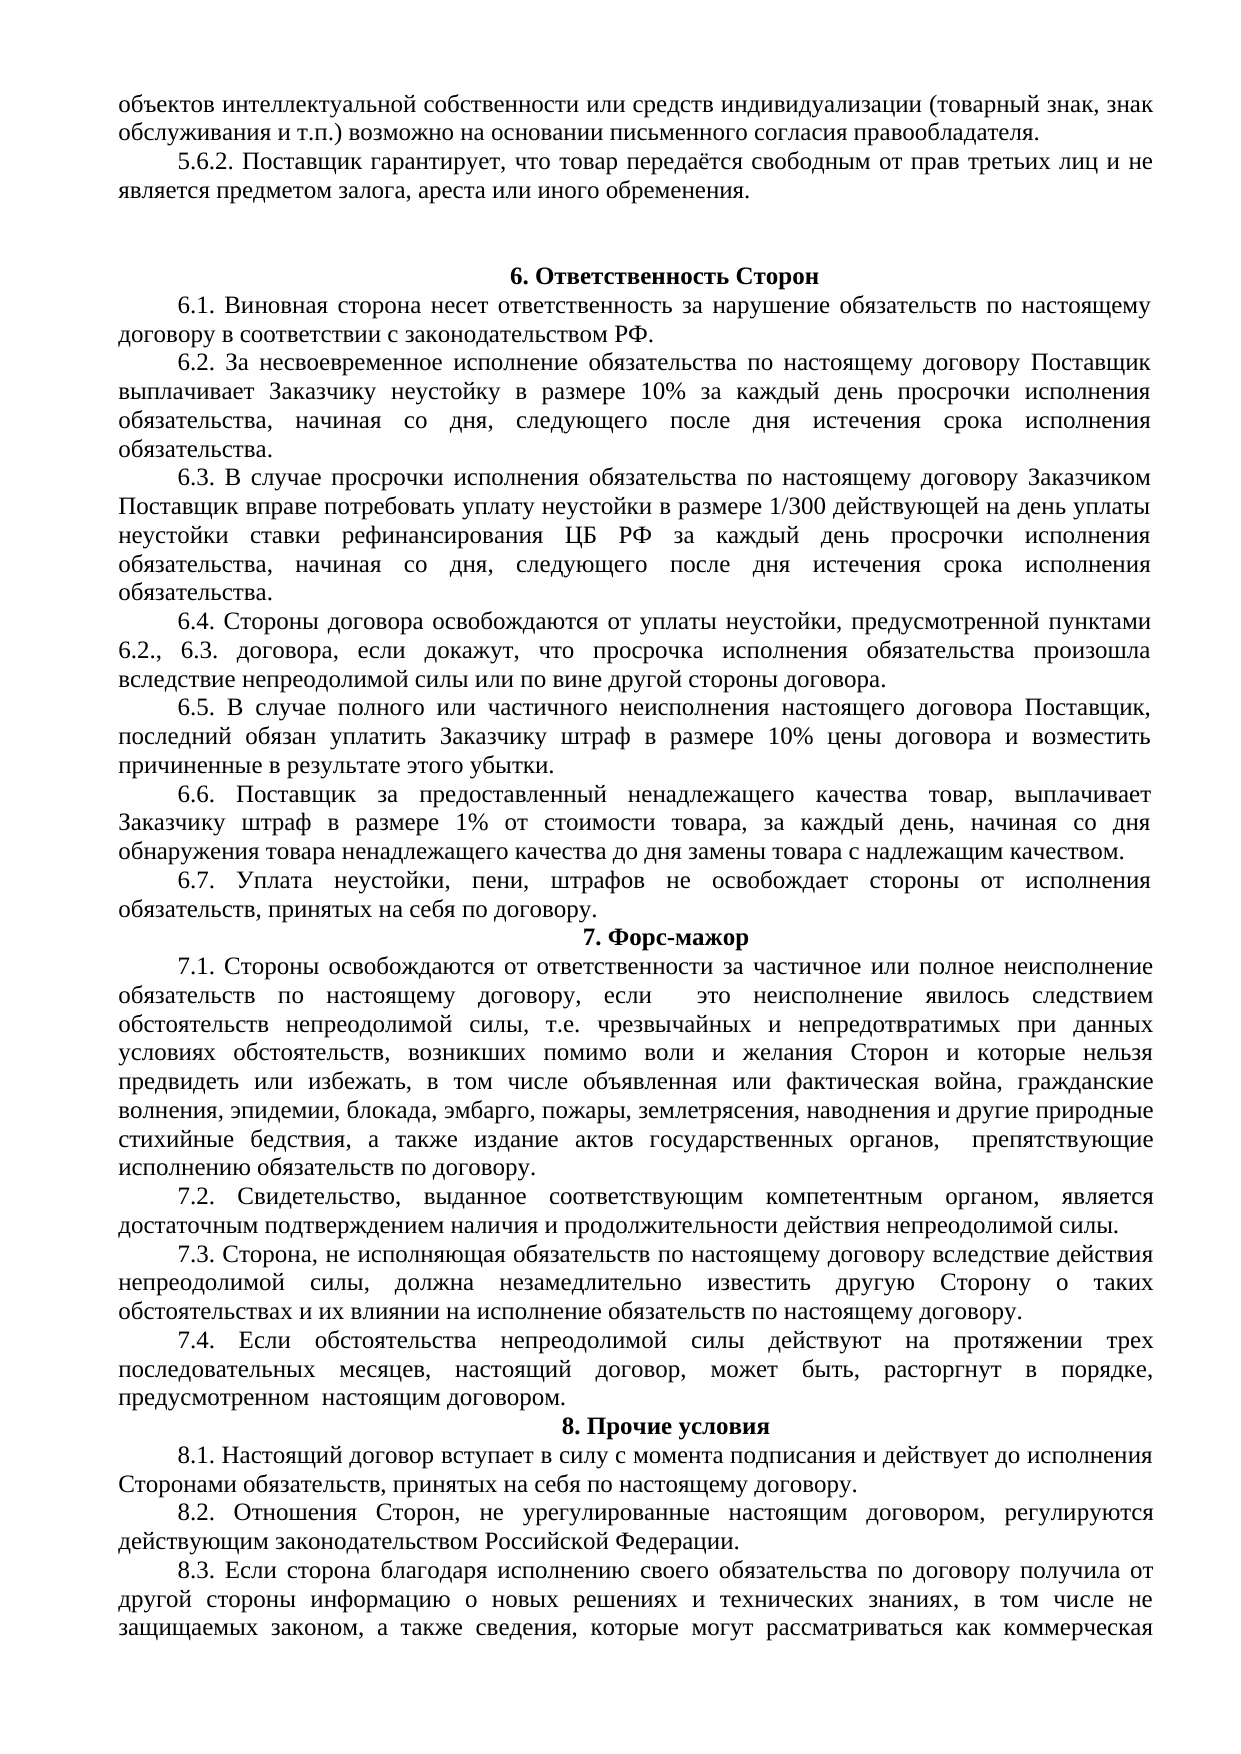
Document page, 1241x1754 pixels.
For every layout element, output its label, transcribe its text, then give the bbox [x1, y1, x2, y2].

text 6.1. Виновная сторона несет ответственность за нарушение обязательств по настоящему договору в соответствии с законодательством РФ. [118, 290, 1152, 347]
text 6.4. Стороны договора освобождаются от уплаты неустойки, предусмотренной пунктами 6.2., 6.3. договора, если докажут, что просрочка исполнения обязательства произошла вследствие непреодолимой силы или по вине другой стороны договора. [118, 606, 1152, 692]
text 6.3. В случае просрочки исполнения обязательства по настоящему договору Заказчиком Поставщик вправе потребовать уплату неустойки в размере 1/300 действующей на день уплаты неустойки ставки рефинансирования ЦБ РФ за каждый день просрочки исполнения обязательства, начиная со дня, следующего после дня истечения срока исполнения обязательства. [118, 462, 1152, 606]
text 6.6. Поставщик за предоставленный ненадлежащего качества товар, выплачивает Заказчику штраф в размере 1% от стоимости товара, за каждый день, начиная со дня обнаружения товара ненадлежащего качества до дня замены товара с надлежащим качеством. [118, 779, 1152, 865]
text 8.1. Настоящий договор вступает в силу с момента подписания и действует до исполнения Сторонами обязательств, принятых на себя по настоящему договору. [118, 1440, 1154, 1497]
text 6. Ответственность Сторон [118, 261, 1152, 290]
text 6.5. В случае полного или частичного неисполнения настоящего договора Поставщик, последний обязан уплатить Заказчику штраф в размере 10% цены договора и возместить причиненные в результате этого убытки. [118, 692, 1152, 779]
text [118, 1555, 1154, 1641]
text 5.6.2. Поставщик гарантирует, что товар передаётся свободным от прав третьих лиц и не является предметом залога, ареста или иного обременения. [118, 146, 1154, 204]
text 6.7. Уплата неустойки, пени, штрафов не освобождает стороны от исполнения обязательств, принятых на себя по договору. [118, 865, 1152, 922]
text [118, 89, 1154, 146]
text 6.2. За несвоевременное исполнение обязательства по настоящему договору Поставщик выплачивает Заказчику неустойку в размере 10% за каждый день просрочки исполнения обязательства, начиная со дня, следующего после дня истечения срока исполнения обязательства. [118, 347, 1152, 462]
text 7.3. Сторона, не исполняющая обязательств по настоящему договору вследствие действия непреодолимой силы, должна незамедлительно известить другую Сторону о таких обстоятельствах и их влиянии на исполнение обязательств по настоящему договору. [118, 1239, 1154, 1325]
text 7.1. Стороны освобождаются от ответственности за частичное или полное неисполнение обязательств по настоящему договору, если это неисполнение явилось следствием обстоятельств непреодолимой силы, т.е. чрезвычайных и непредотвратимых при данных условиях обстоятельств, возникших помимо воли и желания Сторон и которые нельзя предвидеть или избежать, в том числе объявленная или фактическая война, гражданские волнения, эпидемии, блокада, эмбарго, пожары, землетрясения, наводнения и другие природные стихийные бедствия, а также издание актов государственных органов, препятствующие исполнению обязательств по договору. [118, 951, 1154, 1181]
text 8.2. Отношения Сторон, не урегулированные настоящим договором, регулируются действующим законодательством Российской Федерации. [118, 1497, 1154, 1555]
text 7.2. Свидетельство, выданное соответствующим компетентным органом, является достаточным подтверждением наличия и продолжительности действия непреодолимой силы. [118, 1181, 1154, 1239]
text 8. Прочие условия [118, 1411, 1154, 1440]
text 7. Форс-мажор [118, 922, 1154, 951]
text 7.4. Если обстоятельства непреодолимой силы действуют на протяжении трех последовательных месяцев, настоящий договор, может быть, расторгнут в порядке, предусмотренном настоящим договором. [118, 1325, 1154, 1411]
